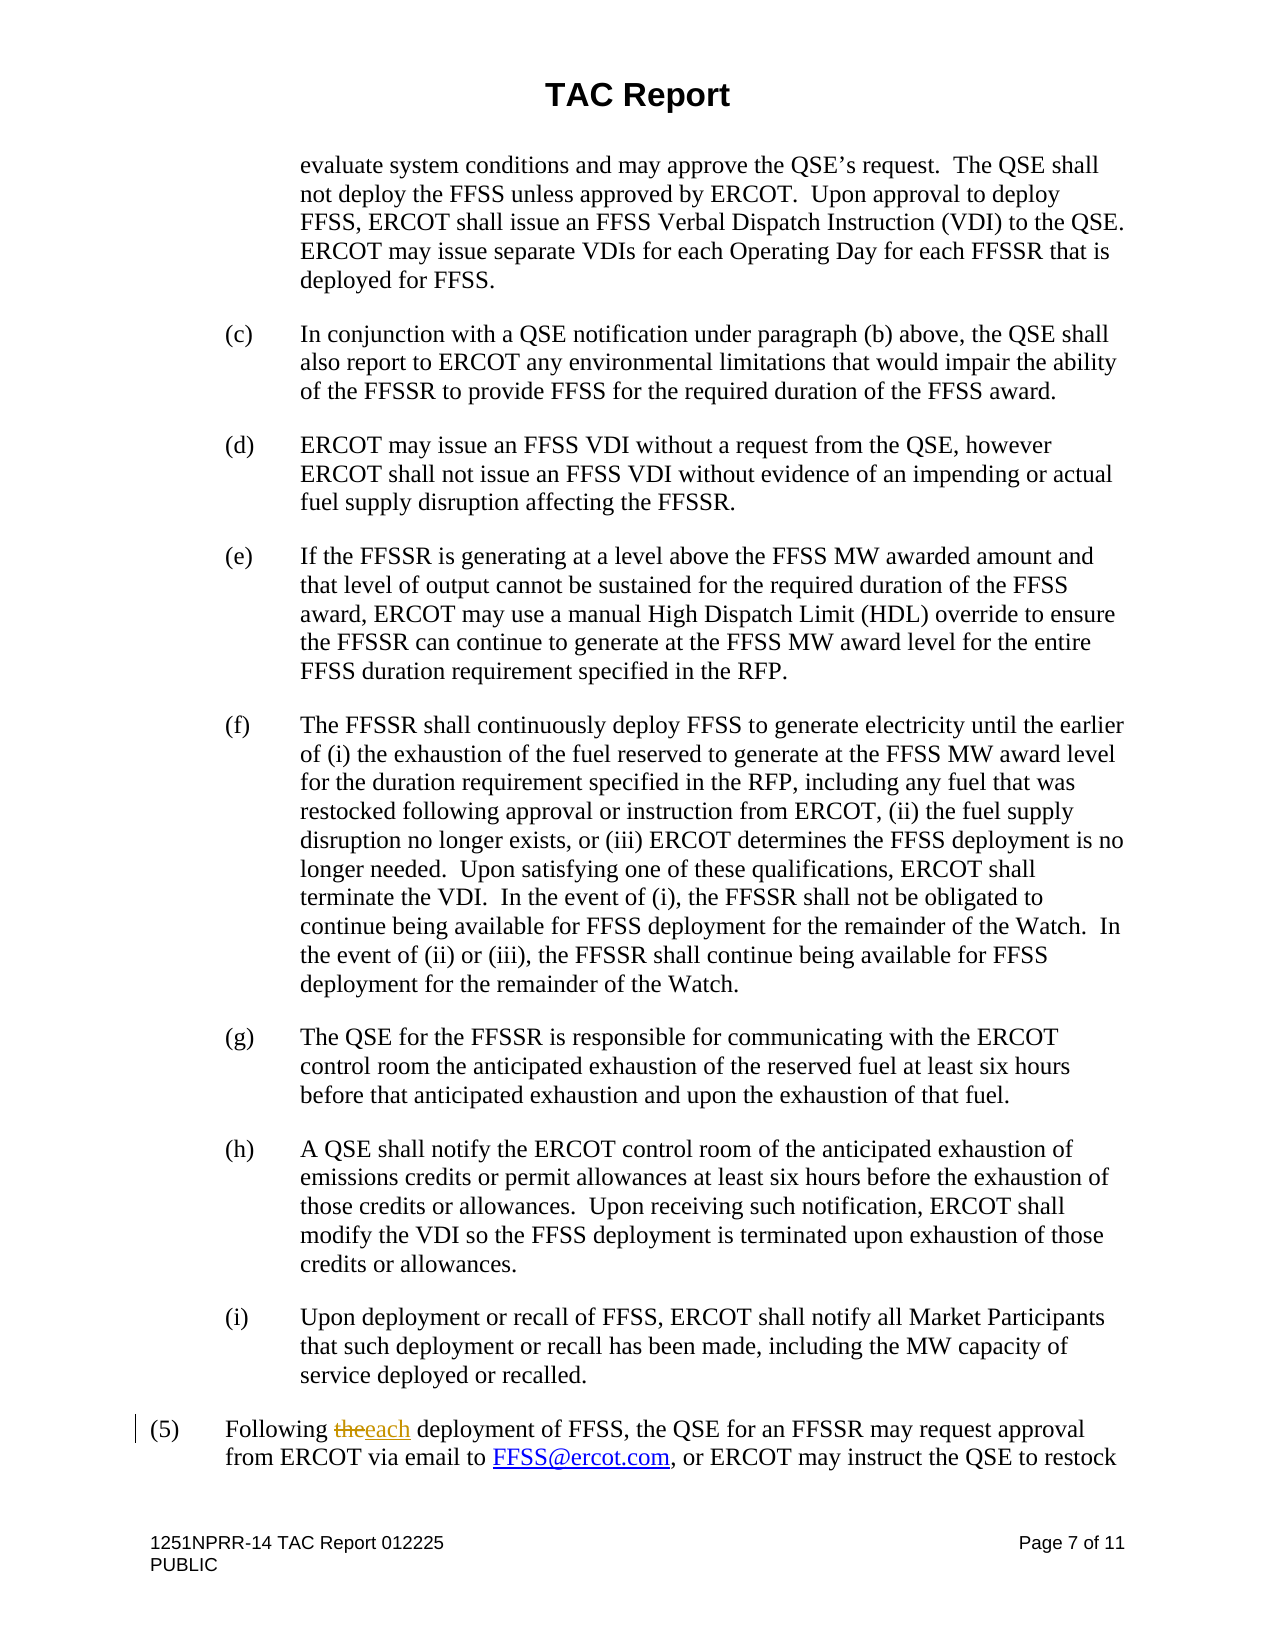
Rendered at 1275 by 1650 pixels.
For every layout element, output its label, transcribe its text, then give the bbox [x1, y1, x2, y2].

text (d) ERCOT may issue an FFSS VDI without a request from the QSE, however ERCOT shall not issue an FFSS VDI without evidence of an impending or actual fuel supply disruption affecting the FFSSR. [225, 430, 1125, 516]
text (h) A QSE shall notify the ERCOT control room of the anticipated exhaustion of emissions credits or permit allowances at least six hours before the exhaustion of those credits or allowances. Upon receiving such notification, ERCOT shall modify the VDI so the FFSS deployment is terminated upon exhaustion of those credits or allowances. [225, 1134, 1125, 1277]
text (e) If the FFSSR is generating at a level above the FFSS MW awarded amount and that level of output cannot be sustained for the required duration of the FFSS award, ERCOT may use a manual High Dispatch Limit (HDL) override to ensure the FFSSR can continue to generate at the FFSS MW award level for the entire FFSS duration requirement specified in the RFP. [225, 541, 1125, 685]
text (i) Upon deployment or recall of FFSS, ERCOT shall notify all Market Participants that such deployment or recall has been made, including the MW capacity of service deployed or recalled. [225, 1302, 1125, 1389]
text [225, 150, 1125, 294]
text (g) The QSE for the FFSSR is responsible for communicating with the ERCOT control room the anticipated exhaustion of the reserved fuel at least six hours before that anticipated exhaustion and upon the exhaustion of that fuel. [225, 1022, 1125, 1109]
text (f) The FFSSR shall continuously deploy FFSS to generate electricity until the earlier of (i) the exhaustion of the fuel reserved to generate at the FFSS MW award level for the duration requirement specified in the RFP, including any fuel that was restocked following approval or instruction from ERCOT, (ii) the fuel supply disruption no longer exists, or (iii) ERCOT determines the FFSS deployment is no longer needed. Upon satisfying one of these qualifications, ERCOT shall terminate the VDI. In the event of (i), the FFSSR shall not be obligated to continue being available for FFSS deployment for the remainder of the Watch. In the event of (ii) or (iii), the FFSSR shall continue being available for FFSS deployment for the remainder of the Watch. [225, 710, 1125, 997]
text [150, 1414, 1125, 1471]
text (c) In conjunction with a QSE notification under paragraph (b) above, the QSE shall also report to ERCOT any environmental limitations that would impair the ability of the FFSSR to provide FFSS for the required duration of the FFSS award. [225, 319, 1125, 405]
